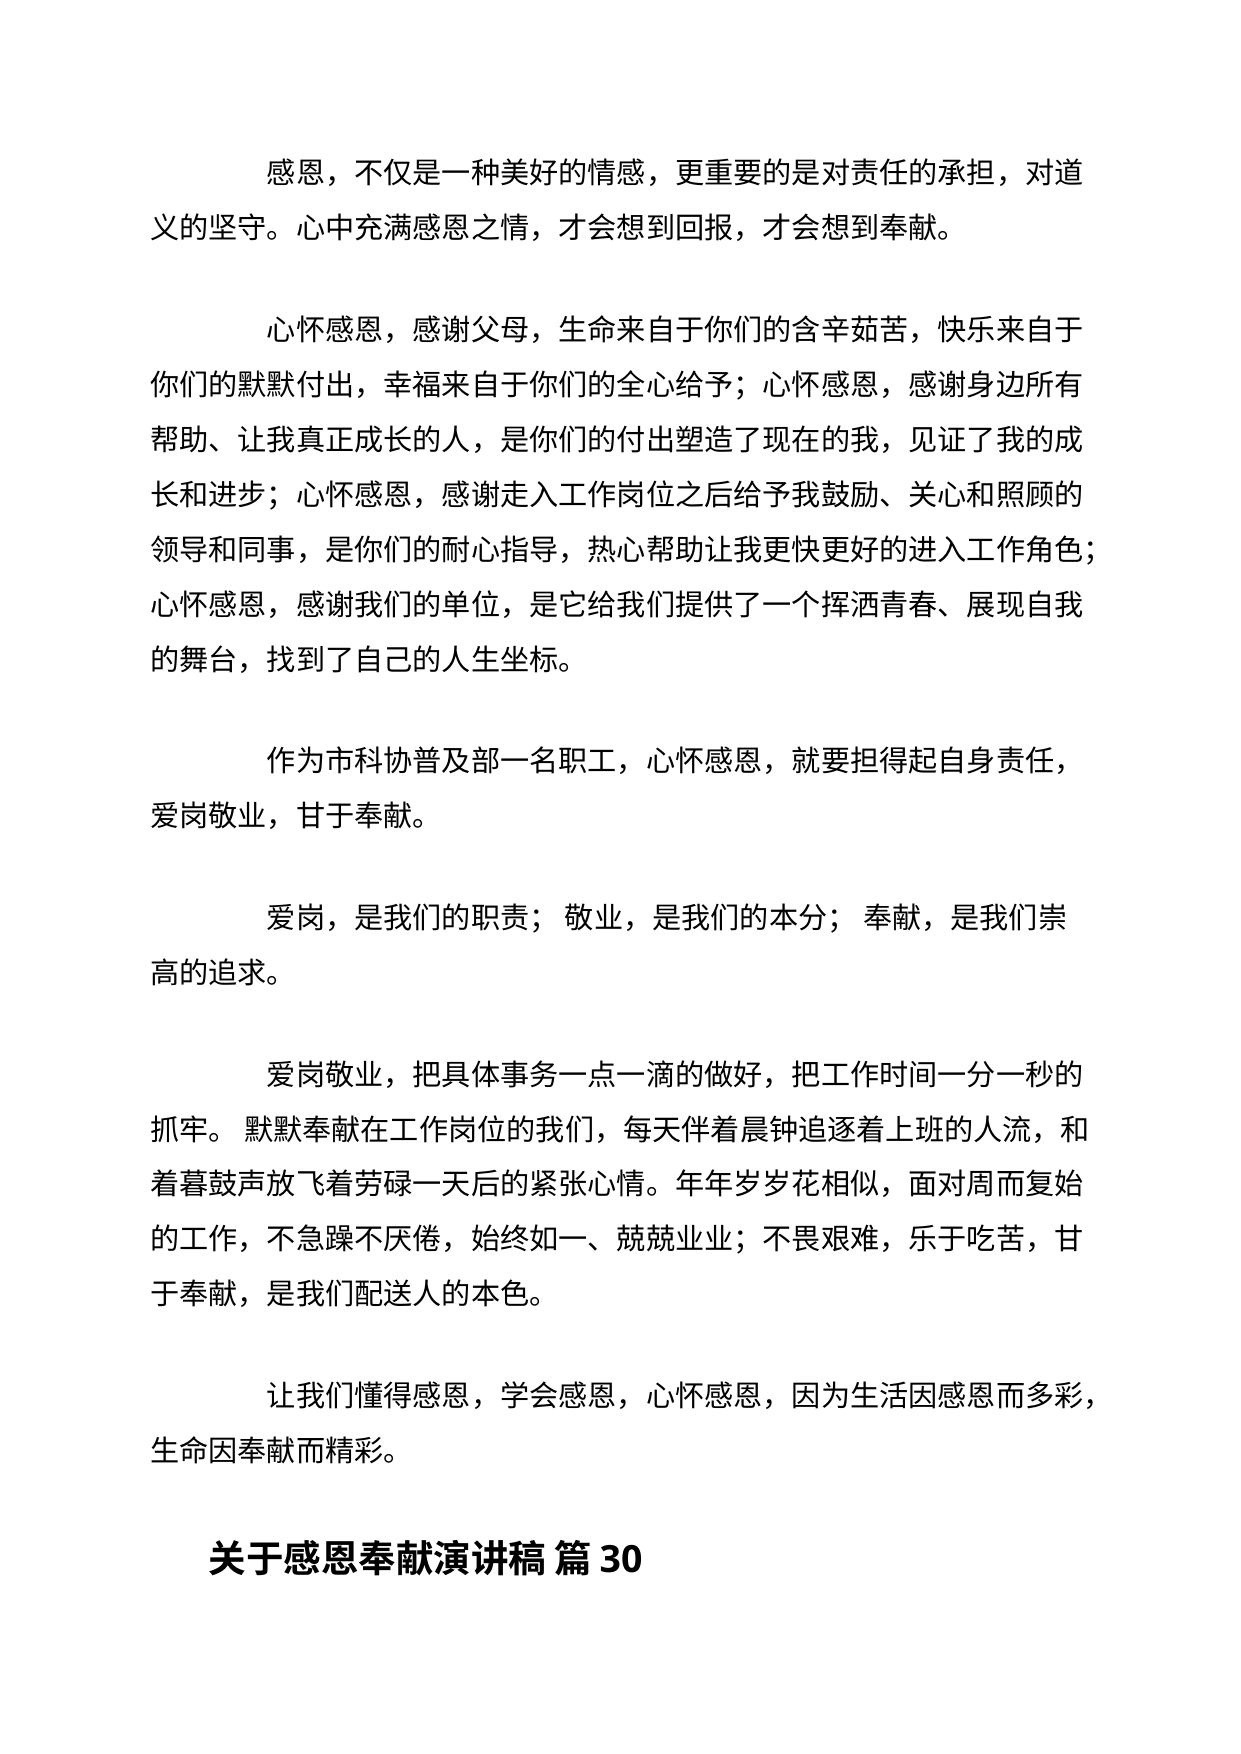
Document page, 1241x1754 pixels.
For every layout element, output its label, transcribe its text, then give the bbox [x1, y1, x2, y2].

text 作为市科协普及部一名职工，心怀感恩，就要担得起自身责任，爱岗敬业，甘于奉献。 [150, 738, 1090, 835]
text 让我们懂得感恩，学会感恩，心怀感恩，因为生活因感恩而多彩，生命因奉献而精彩。 [150, 1372, 1090, 1470]
text 爱岗敬业，把具体事务一点一滴的做好，把工作时间一分一秒的抓牢。 默默奉献在工作岗位的我们，每天伴着晨钟追逐着上班的人流，和着暮鼓声放飞着劳碌一天后的紧张心情。年年岁岁花相似，面对周而复始的工作，不急躁不厌倦，始终如一、兢兢业业；不畏艰难，乐于吃苦，甘于奉献，是我们配送人的本色。 [150, 1051, 1090, 1313]
text 爱岗，是我们的职责； 敬业，是我们的本分； 奉献，是我们崇高的追求。 [150, 894, 1090, 992]
text 感恩，不仅是一种美好的情感，更重要的是对责任的承担，对道义的坚守。心中充满感恩之情，才会想到回报，才会想到奉献。 [150, 150, 1090, 247]
text 关于感恩奉献演讲稿 篇30 [150, 1529, 1090, 1584]
text 心怀感恩，感谢父母，生命来自于你们的含辛茹苦，快乐来自于你们的默默付出，幸福来自于你们的全心给予；心怀感恩，感谢身边所有帮助、让我真正成长的人，是你们的付出塑造了现在的我，见证了我的成长和进步；心怀感恩，感谢走入工作岗位之后给予我鼓励、关心和照顾的领导和同事，是你们的耐心指导，热心帮助让我更快更好的进入工作角色；心怀感恩，感谢我们的单位，是它给我们提供了一个挥洒青春、展现自我的舞台，找到了自己的人生坐标。 [150, 307, 1090, 678]
